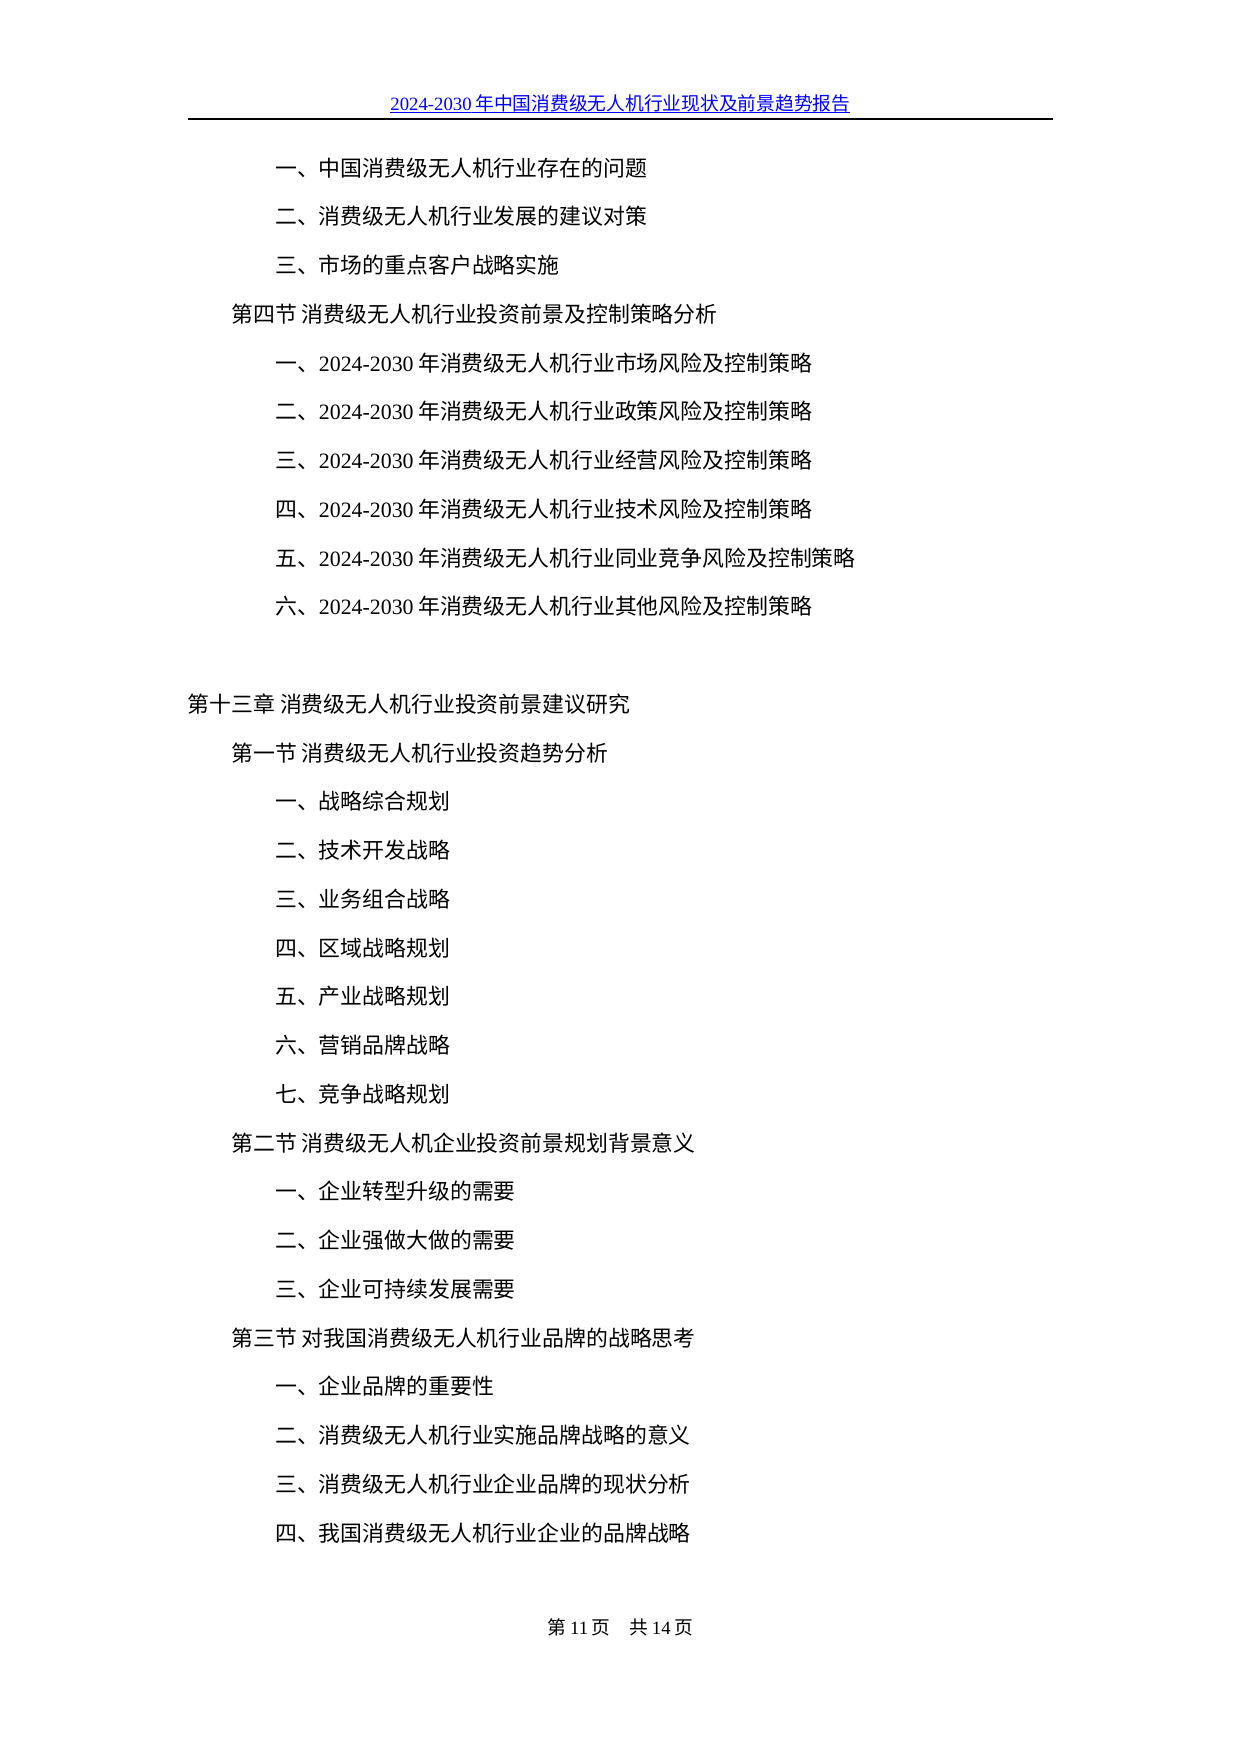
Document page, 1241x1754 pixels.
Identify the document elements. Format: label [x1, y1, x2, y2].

text [187, 150, 1053, 1548]
